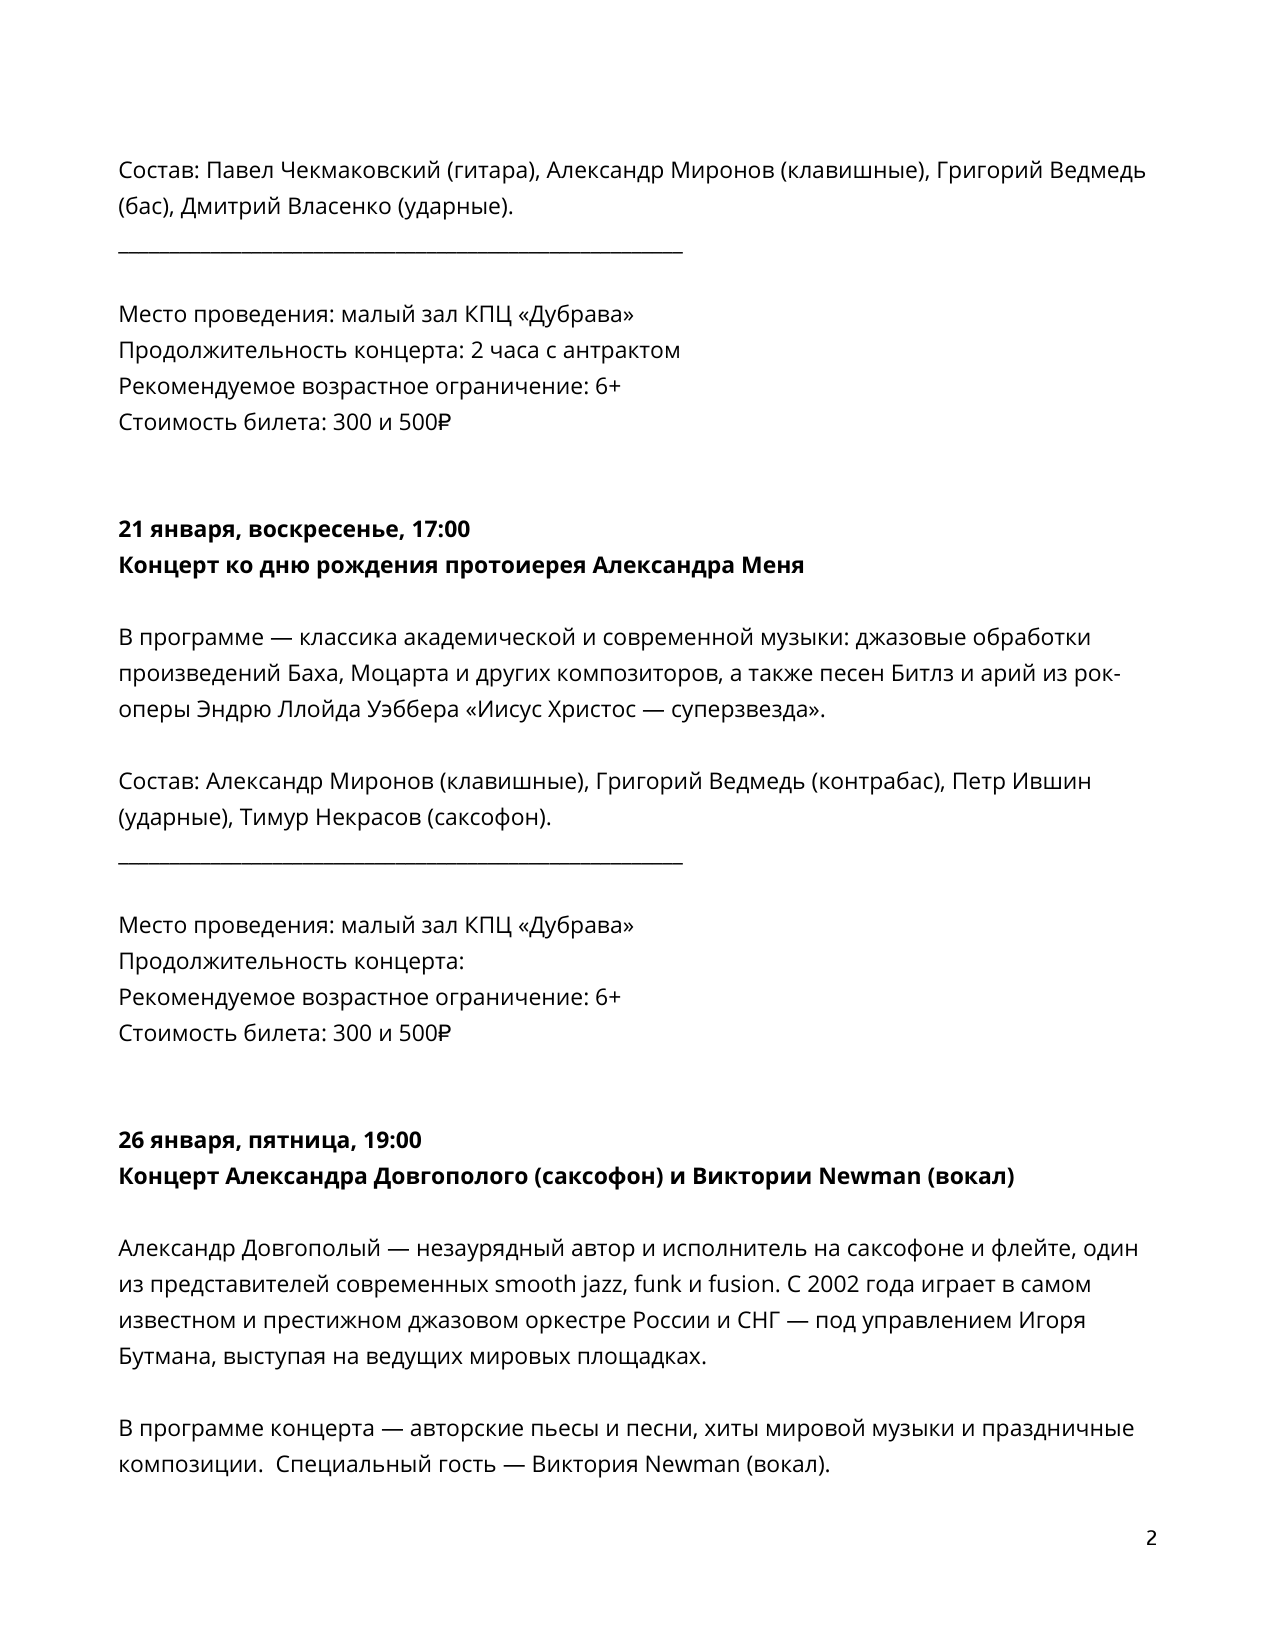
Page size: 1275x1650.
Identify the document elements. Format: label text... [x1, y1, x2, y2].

text Продолжительность концерта: 2 часа с антрактом [118, 334, 1152, 365]
text Рекомендуемое возрастное ограничение: 6+ [118, 370, 1152, 401]
text Стоимость билета: 300 и 500₽ [118, 406, 1152, 437]
text В программе — классика академической и современной музыки: джазовые обработки произведений Баха, Моцарта и других композиторов, а также песен Битлз и арий из рок-оперы Эндрю Ллойда Уэббера «Иисус Христос — суперзвезда». [118, 621, 1152, 724]
text _______________________________________________________ [118, 226, 1152, 257]
text Место проведения: малый зал КПЦ «Дубрава» [118, 298, 1152, 329]
text Место проведения: малый зал КПЦ «Дубрава» [118, 909, 1152, 940]
text Концерт Александра Довгополого (саксофон) и Виктории Newman (вокал) [118, 1160, 1152, 1192]
text _______________________________________________________ [118, 837, 1152, 868]
text Концерт ко дню рождения протоиерея Александра Меня [118, 549, 1152, 581]
text Продолжительность концерта: [118, 945, 1152, 976]
text 26 января, пятница, 19:00 [118, 1124, 1152, 1156]
text Рекомендуемое возрастное ограничение: 6+ [118, 981, 1152, 1012]
text 21 января, воскресенье, 17:00 [118, 513, 1152, 545]
text Состав: Павел Чекмаковский (гитара), Александр Миронов (клавишные), Григорий Ведмедь (бас), Дмитрий Власенко (ударные). [118, 154, 1152, 221]
text В программе концерта — авторские пьесы и песни, хиты мировой музыки и праздничные композиции. Специальный гость — Виктория Newman (вокал). [118, 1412, 1152, 1479]
text Стоимость билета: 300 и 500₽ [118, 1017, 1152, 1048]
text Александр Довгополый — незаурядный автор и исполнитель на саксофоне и флейте, один из представителей современных smooth jazz, funk и fusion. С 2002 года играет в самом известном и престижном джазовом оркестре России и СНГ — под управлением Игоря Бутмана, выступая на ведущих мировых площадках. [118, 1232, 1152, 1371]
text Состав: Александр Миронов (клавишные), Григорий Ведмедь (контрабас), Петр Ившин (ударные), Тимур Некрасов (саксофон). [118, 765, 1152, 832]
